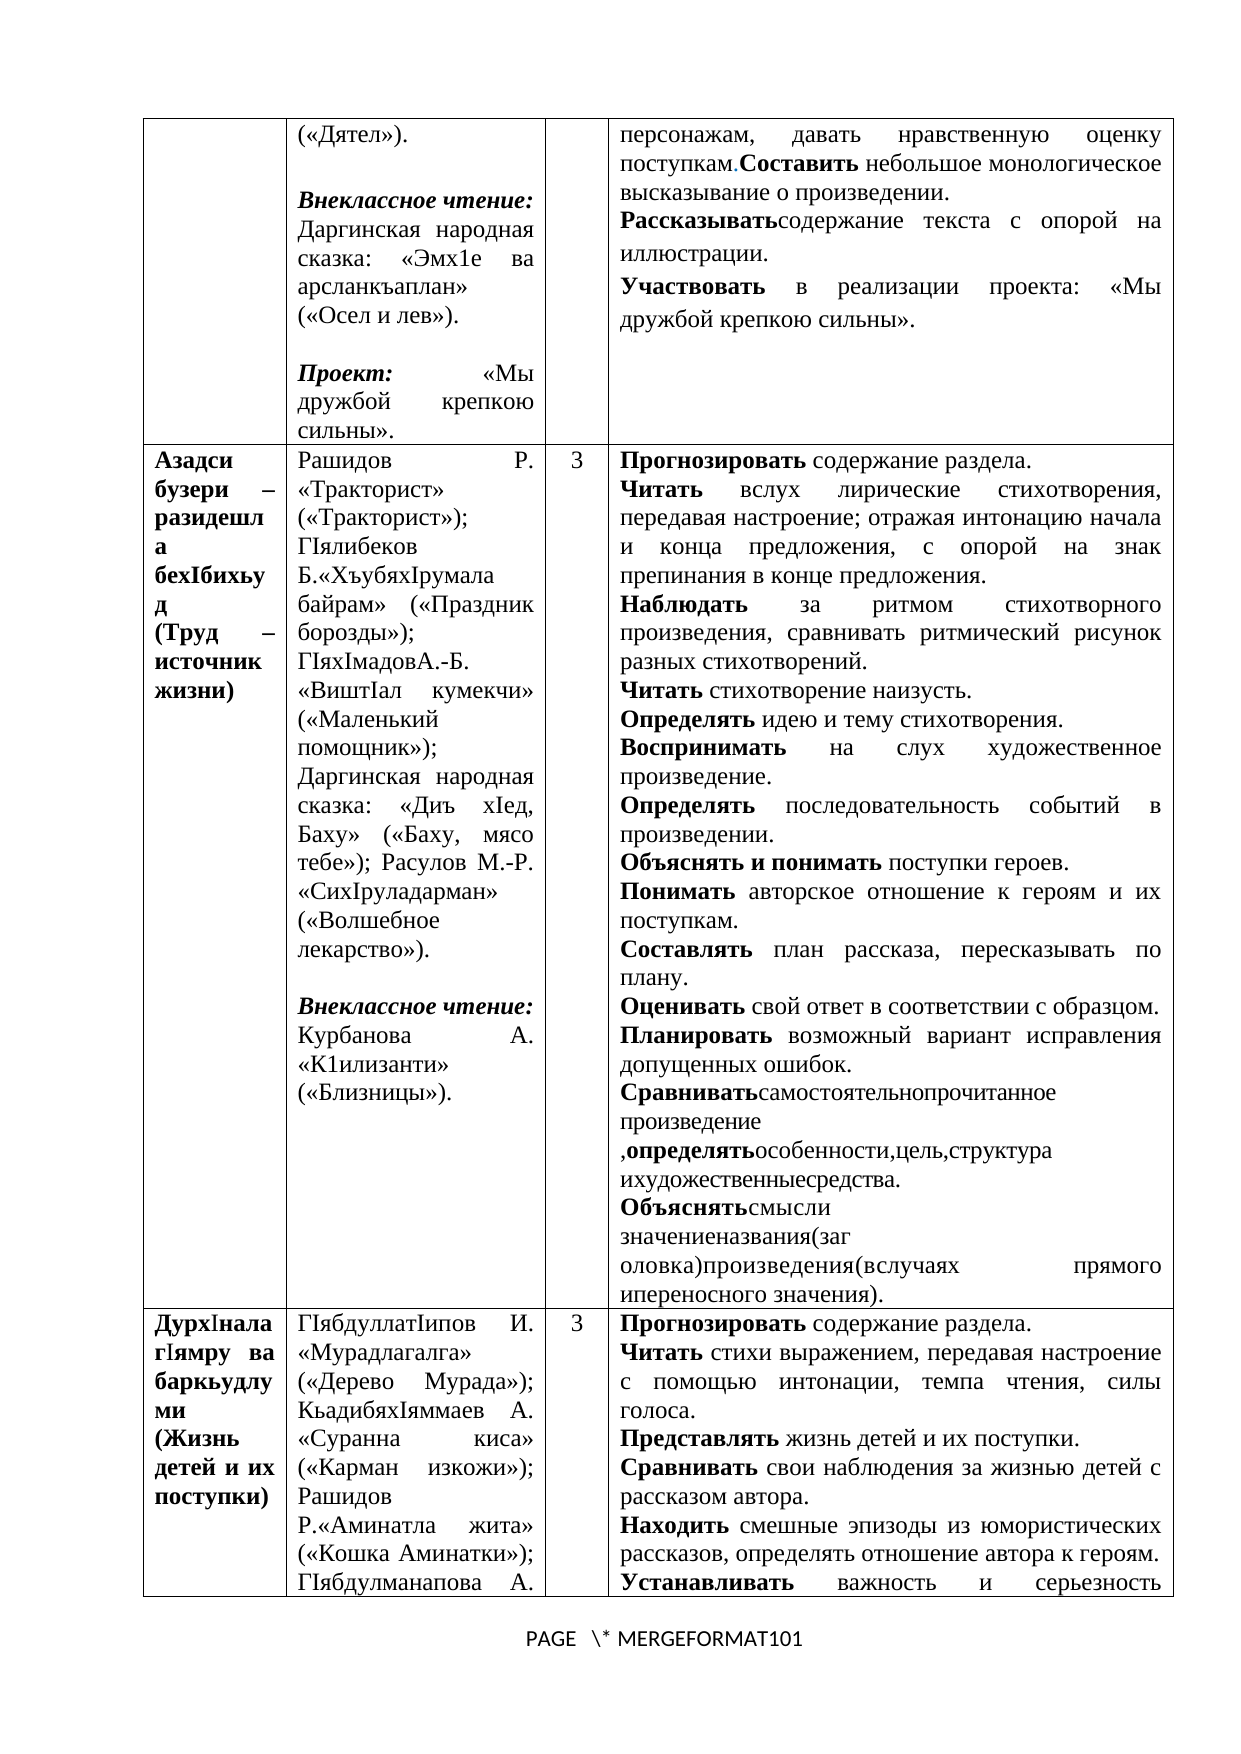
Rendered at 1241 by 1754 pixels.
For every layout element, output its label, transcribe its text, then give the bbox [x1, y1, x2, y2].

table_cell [609, 119, 1173, 444]
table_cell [287, 1309, 545, 1596]
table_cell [287, 119, 545, 444]
table_cell 3 [546, 1309, 608, 1596]
table_cell Рашидов Р. «Тракторист» («Тракторист»); ГIялибеков Б.«ХъубяхIрумала байрам» («Праздник борозды»); ГIяхIмадовА.-Б. «ВиштIал кумекчи» («Маленький помощник»); Даргинская народная сказка: «Диъ хIед, Баху» («Баху, мясо тебе»); Расулов М.-Р. «СихIруладарман» («Волшебное лекарство»). Внеклассное чтение: Курбанова А. «К1илизанти» («Близницы»). [287, 445, 545, 1307]
table_cell Прогнозировать содержание раздела. Читать вслух лирические стихотворения, передавая настроение; отражая интонацию начала и конца предложения, с опорой на знак препинания в конце предложения. Наблюдать за ритмом стихотворного произведения, сравнивать ритмический рисунок разных стихотворений. Читать стихотворение наизусть. Определять идею и тему стихотворения. Воспринимать на слух художественное произведение. Определять последовательность событий в произведении. Объяснять и понимать поступки героев. Понимать авторское отношение к героям и их поступкам. Составлять план рассказа, пересказывать по плану. Оценивать свой ответ в соответствии с образцом. Планировать возможный вариант исправления допущенных ошибок. Сравниватьсамостоятельнопрочитанное произведение,определятьособенности,цель,структура ихудожественныесредства. Объяснятьсмысли значениеназвания(заголовка)произведения(вслучаях прямого ипереносного значения). [609, 445, 1173, 1307]
table_cell Азадси бузери – разидешла бехIбихьуд (Труд – источник жизни) [144, 445, 286, 1307]
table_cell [144, 1309, 286, 1596]
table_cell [144, 119, 286, 444]
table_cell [609, 1309, 1173, 1596]
table_cell 3 [546, 445, 608, 1307]
table_cell 2 [546, 119, 608, 444]
